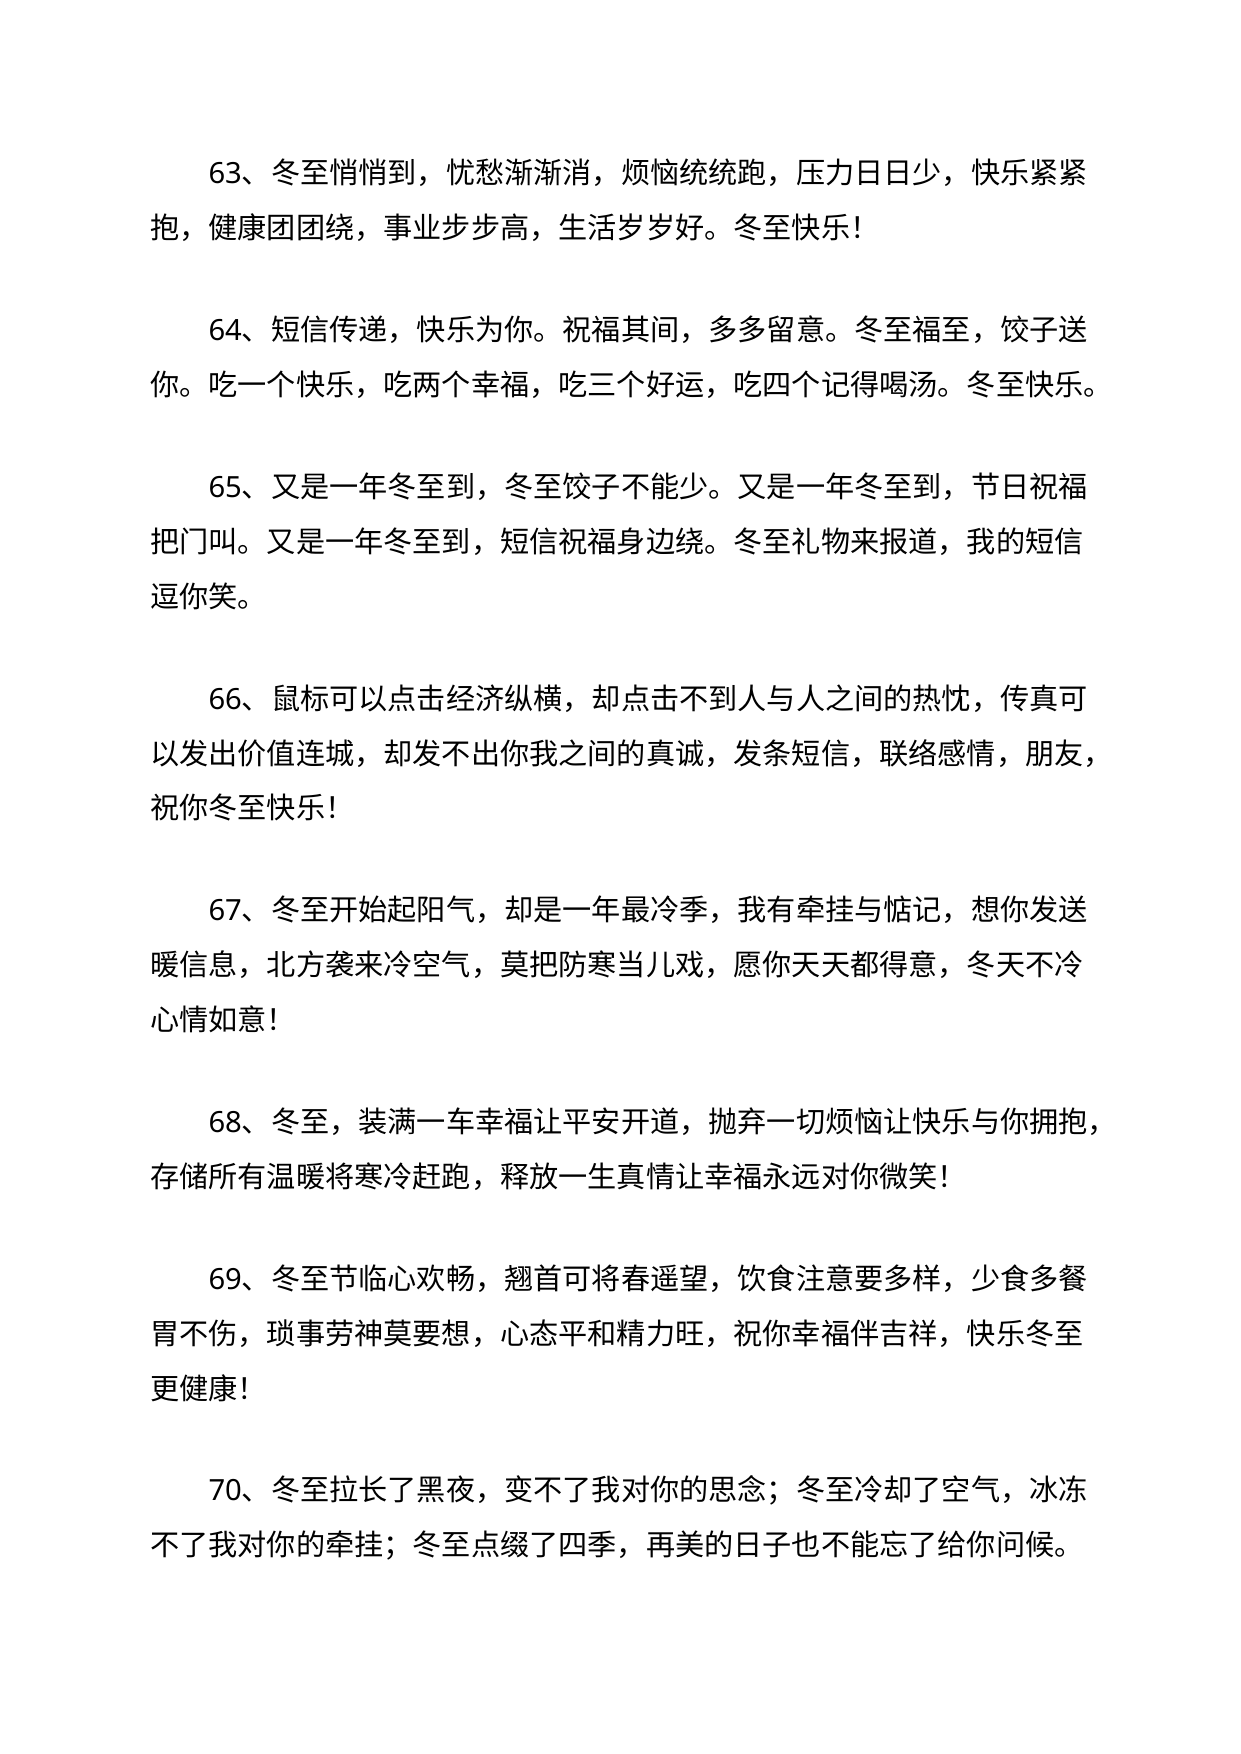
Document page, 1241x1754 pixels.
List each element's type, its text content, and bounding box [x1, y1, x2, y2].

text 64、短信传递，快乐为你。祝福其间，多多留意。冬至福至，饺子送你。吃一个快乐，吃两个幸福，吃三个好运，吃四个记得喝汤。冬至快乐。 [150, 307, 1090, 404]
text 66、鼠标可以点击经济纵横，却点击不到人与人之间的热忱，传真可以发出价值连城，却发不出你我之间的真诚，发条短信，联络感情，朋友，祝你冬至快乐！ [150, 675, 1090, 827]
text 69、冬至节临心欢畅，翘首可将春遥望，饮食注意要多样，少食多餐胃不伤，琐事劳神莫要想，心态平和精力旺，祝你幸福伴吉祥，快乐冬至更健康！ [150, 1255, 1090, 1407]
text 68、冬至，装满一车幸福让平安开道，抛弃一切烦恼让快乐与你拥抱，存储所有温暖将寒冷赶跑，释放一生真情让幸福永远对你微笑！ [150, 1098, 1090, 1196]
text 67、冬至开始起阳气，却是一年最冷季，我有牵挂与惦记，想你发送暖信息，北方袭来冷空气，莫把防寒当儿戏，愿你天天都得意，冬天不冷心情如意！ [150, 887, 1090, 1039]
text 63、冬至悄悄到，忧愁渐渐消，烦恼统统跑，压力日日少，快乐紧紧抱，健康团团绕，事业步步高，生活岁岁好。冬至快乐！ [150, 150, 1090, 247]
text 65、又是一年冬至到，冬至饺子不能少。又是一年冬至到，节日祝福把门叫。又是一年冬至到，短信祝福身边绕。冬至礼物来报道，我的短信逗你笑。 [150, 463, 1090, 616]
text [150, 1467, 1090, 1564]
